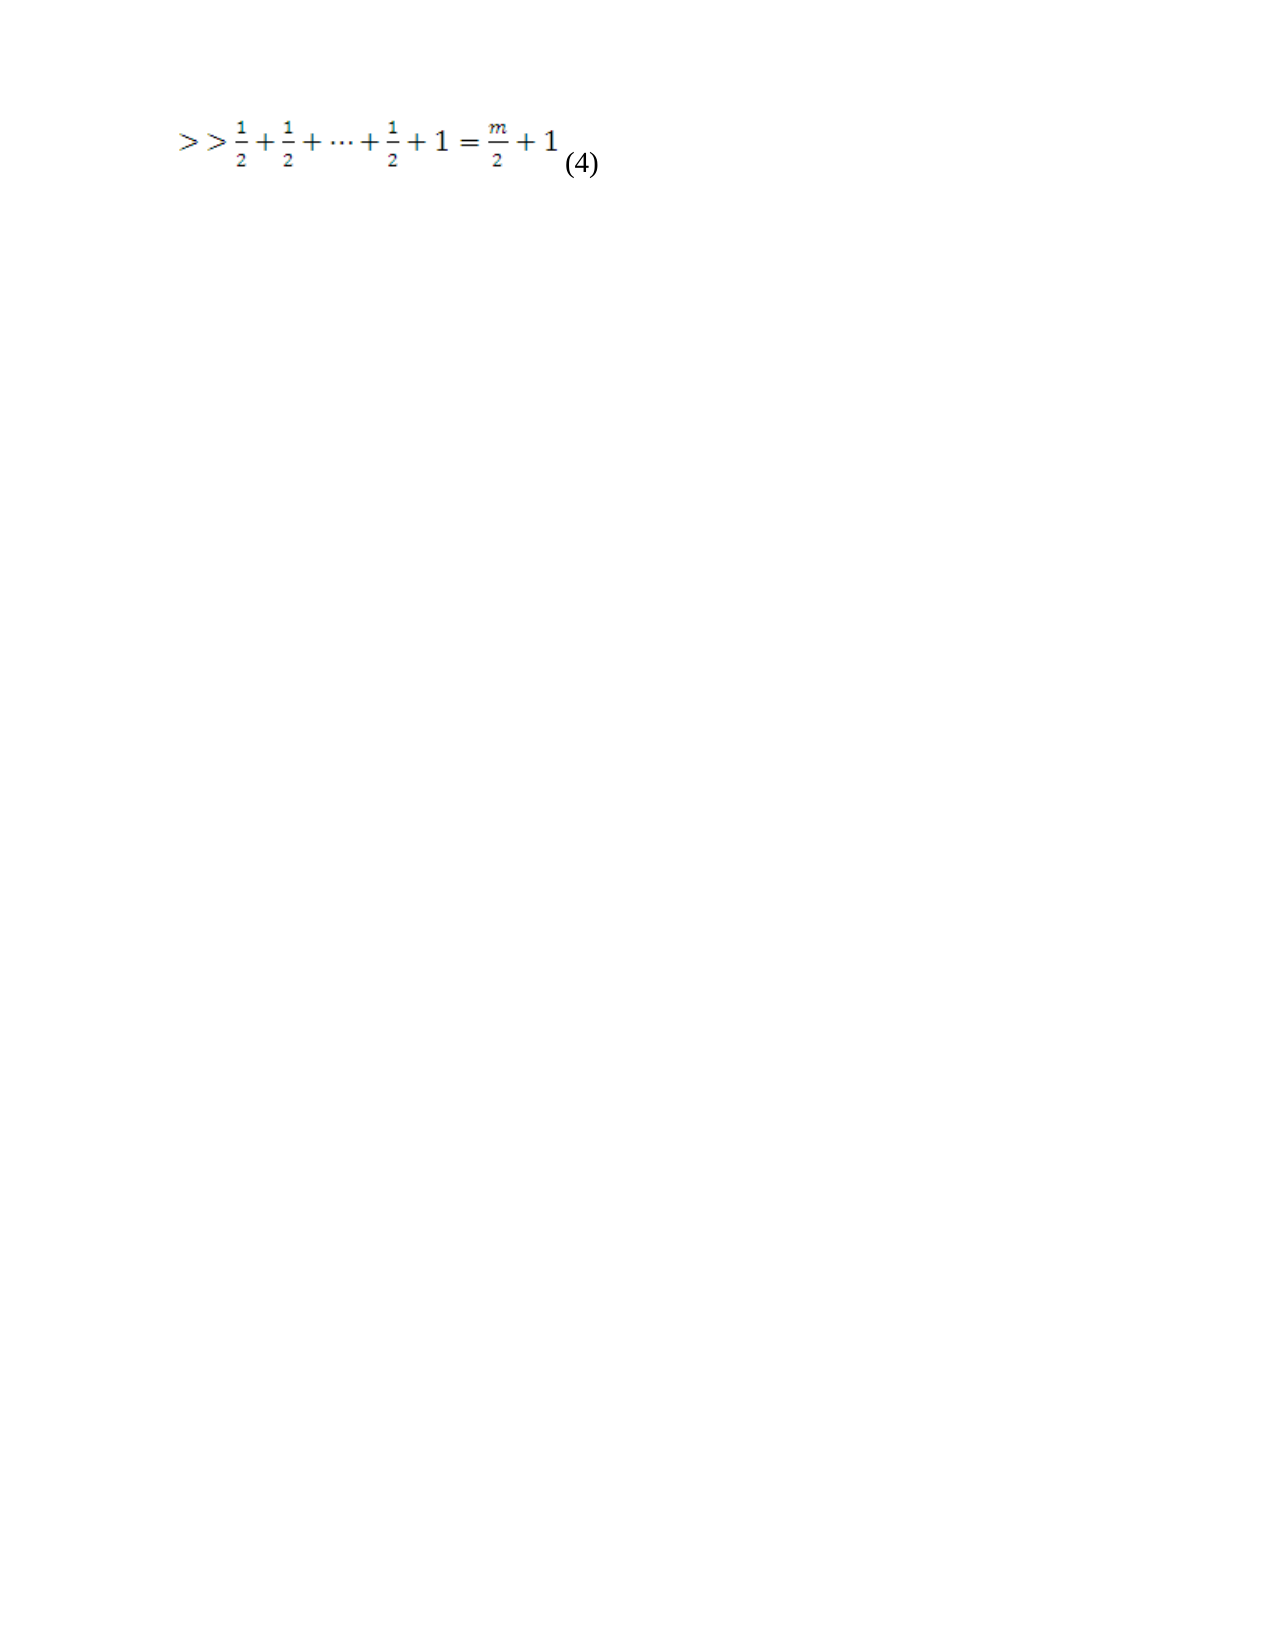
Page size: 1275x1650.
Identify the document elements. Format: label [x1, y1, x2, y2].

text [177, 118, 1186, 179]
